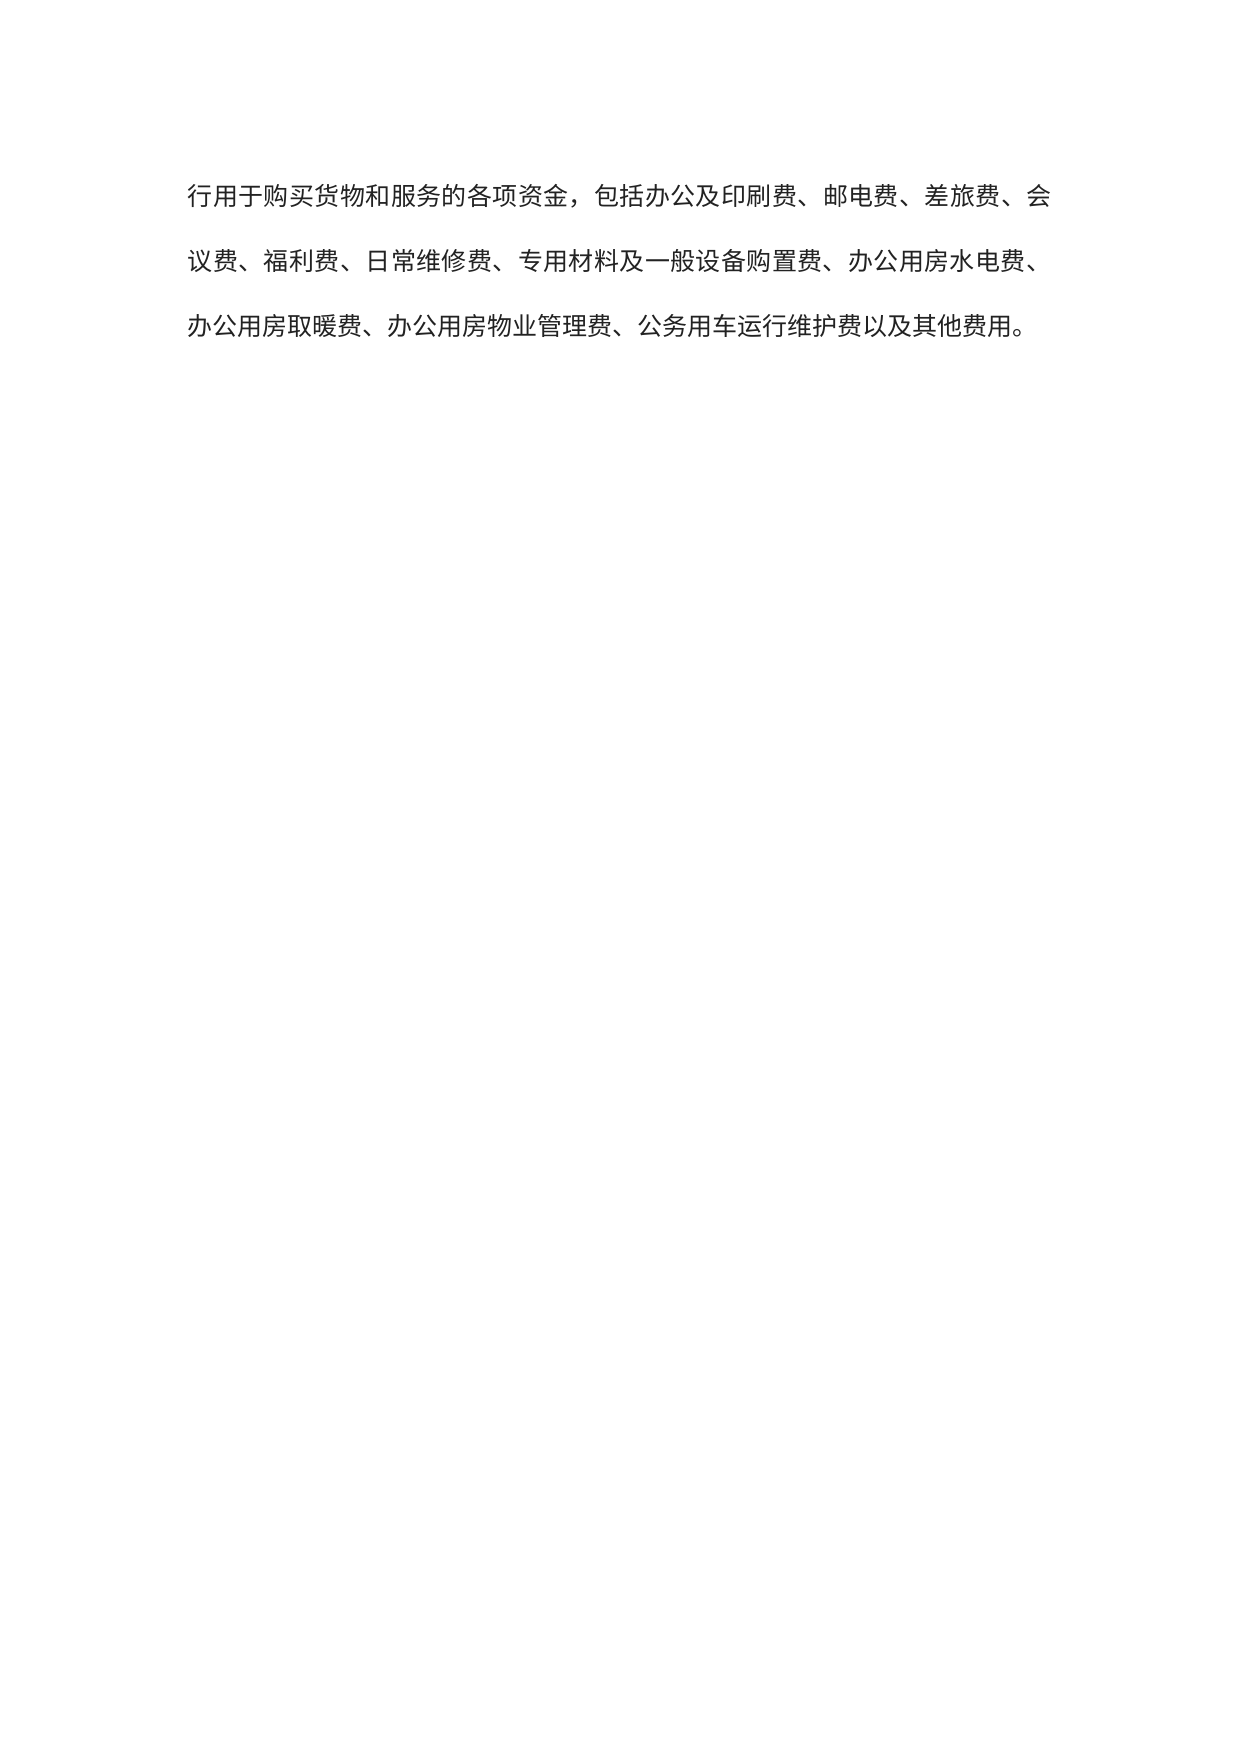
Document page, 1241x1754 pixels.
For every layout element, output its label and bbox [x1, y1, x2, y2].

text [187, 162, 1053, 389]
